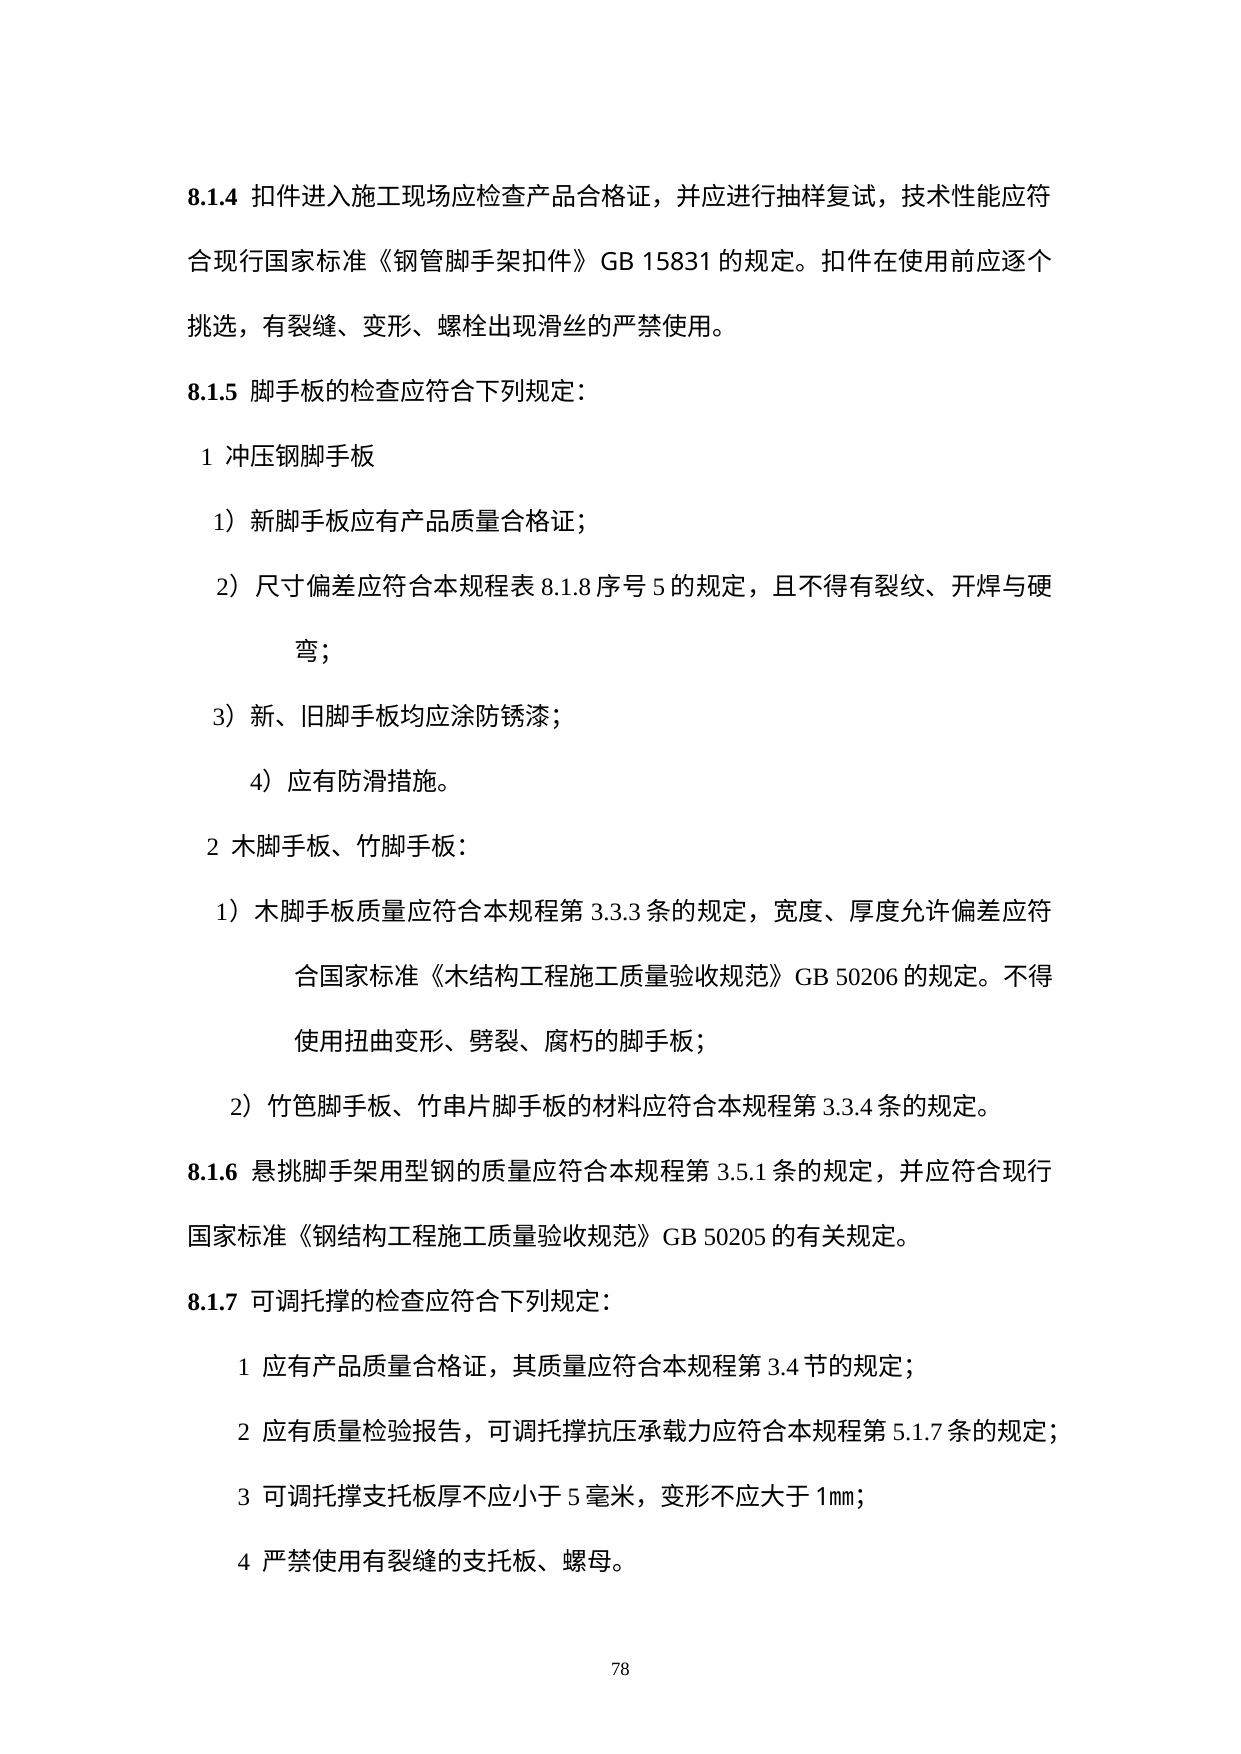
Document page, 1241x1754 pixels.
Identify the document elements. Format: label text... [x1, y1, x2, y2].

text 8.1.4 扣件进入施工现场应检查产品合格证，并应进行抽样复试，技术性能应符合现行国家标准《钢管脚手架扣件》GB 15831的规定。扣件在使用前应逐个挑选，有裂缝、变形、螺栓出现滑丝的严禁使用。 [187, 162, 1053, 357]
text 1 应有产品质量合格证，其质量应符合本规程第3.4节的规定； [187, 1332, 1053, 1397]
text 1）新脚手板应有产品质量合格证； [169, 487, 1053, 552]
text 8.1.6 悬挑脚手架用型钢的质量应符合本规程第3.5.1条的规定，并应符合现行国家标准《钢结构工程施工质量验收规范》GB 50205的有关规定。 [187, 1137, 1053, 1267]
text 3 可调托撑支托板厚不应小于5毫米，变形不应大于1㎜； [187, 1462, 1053, 1527]
text 2）尺寸偏差应符合本规程表8.1.8序号5的规定，且不得有裂纹、开焊与硬弯； [169, 552, 1053, 682]
text 2 应有质量检验报告，可调托撑抗压承载力应符合本规程第5.1.7条的规定； [187, 1397, 1053, 1462]
text 1 冲压钢脚手板 [169, 422, 1053, 487]
text 8.1.5 脚手板的检查应符合下列规定： [187, 357, 1053, 422]
text 2）竹笆脚手板、竹串片脚手板的材料应符合本规程第3.3.4条的规定。 [198, 1072, 1053, 1137]
text 2 木脚手板、竹脚手板： [169, 812, 1053, 877]
text 1）木脚手板质量应符合本规程第3.3.3条的规定，宽度、厚度允许偏差应符合国家标准《木结构工程施工质量验收规范》GB 50206的规定。不得使用扭曲变形、劈裂、腐朽的脚手板； [169, 877, 1053, 1072]
text 4 严禁使用有裂缝的支托板、螺母。 [187, 1527, 1053, 1592]
text 8.1.7 可调托撑的检查应符合下列规定： [187, 1267, 1053, 1332]
text 4）应有防滑措施。 [187, 747, 1053, 812]
text 3）新、旧脚手板均应涂防锈漆； [169, 682, 1053, 747]
